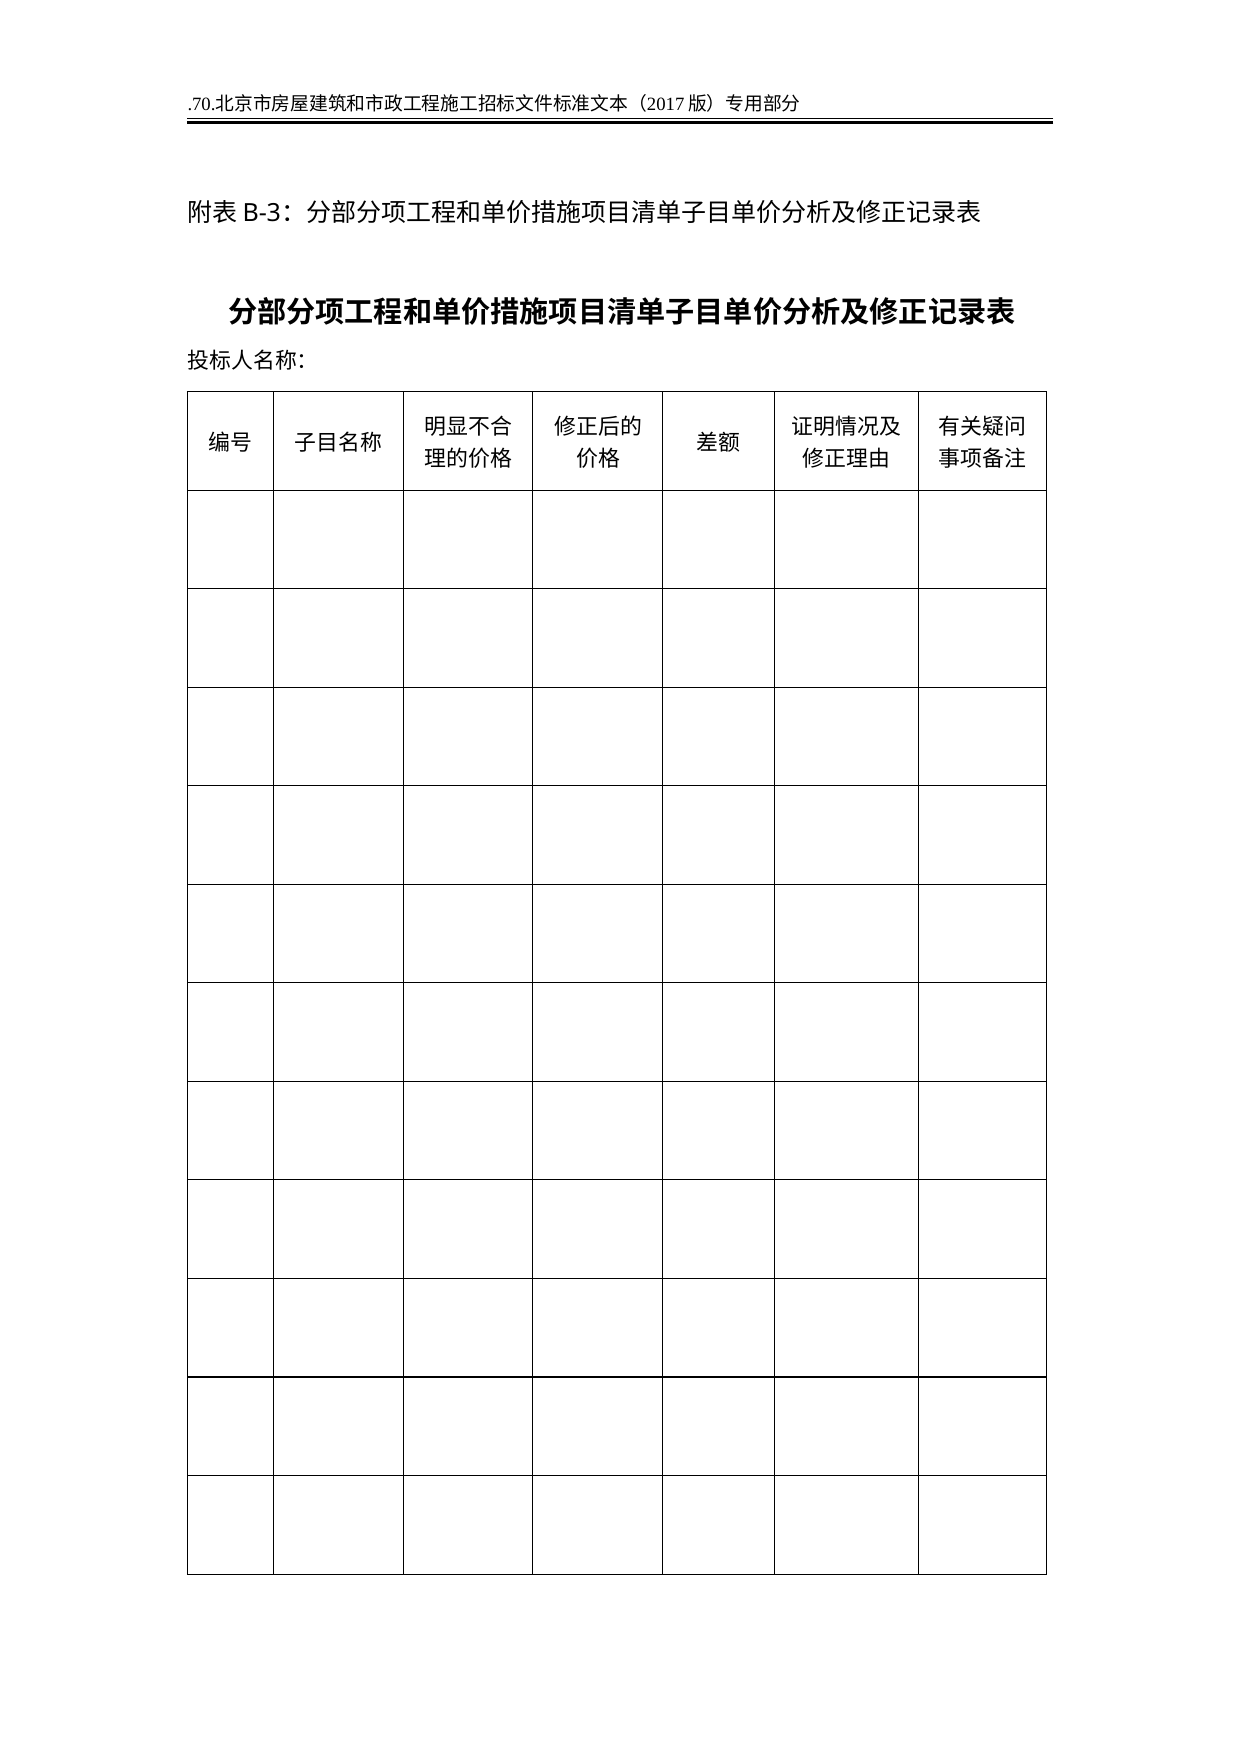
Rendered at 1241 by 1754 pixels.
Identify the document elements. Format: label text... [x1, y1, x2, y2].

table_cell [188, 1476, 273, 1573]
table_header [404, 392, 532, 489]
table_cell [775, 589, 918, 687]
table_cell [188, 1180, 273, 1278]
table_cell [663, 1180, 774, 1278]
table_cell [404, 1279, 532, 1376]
text 投标人名称： [187, 343, 1053, 375]
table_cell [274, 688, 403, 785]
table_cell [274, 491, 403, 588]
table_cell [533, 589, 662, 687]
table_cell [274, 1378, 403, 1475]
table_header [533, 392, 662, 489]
text 分部分项工程和单价措施项目清单子目单价分析及修正记录表 [168, 278, 1053, 343]
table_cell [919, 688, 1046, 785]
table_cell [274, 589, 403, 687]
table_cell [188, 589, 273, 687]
text 附表B-3：分部分项工程和单价措施项目清单子目单价分析及修正记录表 [187, 178, 1053, 243]
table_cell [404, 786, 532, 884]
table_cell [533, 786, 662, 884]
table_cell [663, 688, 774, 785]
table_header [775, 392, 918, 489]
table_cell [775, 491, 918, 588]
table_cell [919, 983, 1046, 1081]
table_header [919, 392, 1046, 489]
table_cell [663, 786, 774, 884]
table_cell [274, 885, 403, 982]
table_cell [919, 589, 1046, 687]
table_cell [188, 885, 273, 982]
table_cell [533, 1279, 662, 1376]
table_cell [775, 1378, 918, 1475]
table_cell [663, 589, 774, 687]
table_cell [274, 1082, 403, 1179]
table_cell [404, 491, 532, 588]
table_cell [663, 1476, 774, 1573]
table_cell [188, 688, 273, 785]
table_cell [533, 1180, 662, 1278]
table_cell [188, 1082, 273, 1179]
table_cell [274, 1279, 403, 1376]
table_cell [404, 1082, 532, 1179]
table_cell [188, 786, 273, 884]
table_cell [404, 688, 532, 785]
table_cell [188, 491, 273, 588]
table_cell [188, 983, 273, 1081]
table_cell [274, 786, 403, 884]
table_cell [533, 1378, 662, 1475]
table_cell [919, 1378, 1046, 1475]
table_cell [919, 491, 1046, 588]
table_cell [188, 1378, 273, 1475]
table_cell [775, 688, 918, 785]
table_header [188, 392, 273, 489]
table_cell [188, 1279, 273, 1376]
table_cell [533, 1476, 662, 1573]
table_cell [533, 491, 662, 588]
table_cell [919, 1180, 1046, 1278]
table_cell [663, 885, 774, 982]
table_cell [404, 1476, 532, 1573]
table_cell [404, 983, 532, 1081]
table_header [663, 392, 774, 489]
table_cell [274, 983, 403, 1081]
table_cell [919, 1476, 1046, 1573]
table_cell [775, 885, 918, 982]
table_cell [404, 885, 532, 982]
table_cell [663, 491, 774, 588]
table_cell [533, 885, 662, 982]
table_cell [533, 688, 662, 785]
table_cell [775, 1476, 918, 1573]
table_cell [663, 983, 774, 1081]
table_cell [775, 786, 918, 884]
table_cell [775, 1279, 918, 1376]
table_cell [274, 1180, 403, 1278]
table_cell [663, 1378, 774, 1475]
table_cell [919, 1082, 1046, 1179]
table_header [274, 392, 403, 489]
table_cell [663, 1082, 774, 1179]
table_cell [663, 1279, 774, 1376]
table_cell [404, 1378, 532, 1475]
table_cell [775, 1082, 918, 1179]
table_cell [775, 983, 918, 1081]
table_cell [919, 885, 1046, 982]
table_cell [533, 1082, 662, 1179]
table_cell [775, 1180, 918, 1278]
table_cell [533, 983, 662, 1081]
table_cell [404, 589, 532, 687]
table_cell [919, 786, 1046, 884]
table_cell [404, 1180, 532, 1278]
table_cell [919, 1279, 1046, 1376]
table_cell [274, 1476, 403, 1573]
